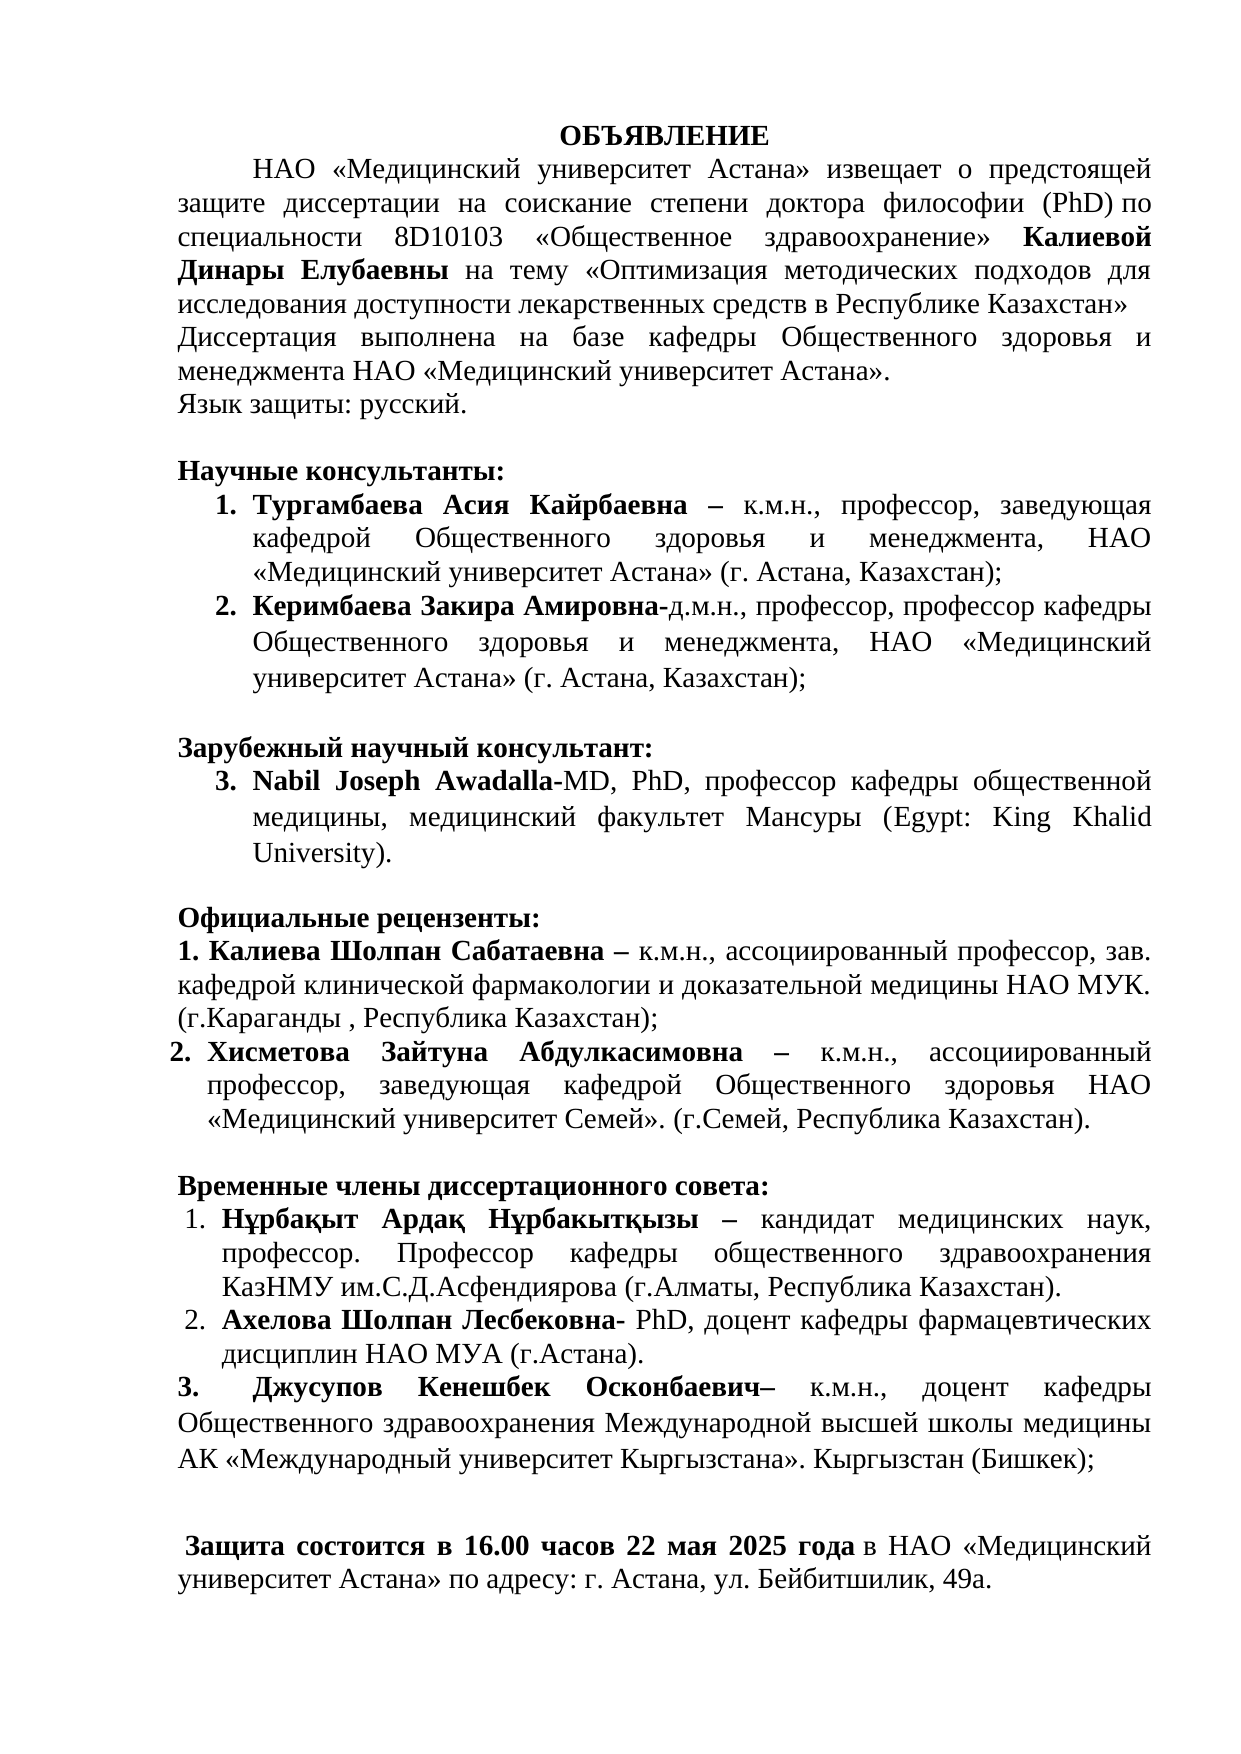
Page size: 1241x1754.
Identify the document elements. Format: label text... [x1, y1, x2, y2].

text Научные консультанты: [177, 453, 1152, 487]
list Nabil Joseph Awadalla-MD, PhD, профессор кафедры общественной медицины, медицинский факультет Мансуры (Egypt: King Khalid University). [215, 763, 1152, 869]
list Тургамбаева Асия Кайрбаевна – к.м.н., профессор, заведующая кафедрой Общественного здоровья и менеджмента, НАО «Медицинский университет Астана» (г. Астана, Казахстан); [215, 487, 1152, 588]
text 1. Калиева Шолпан Сабатаевна – к.м.н., ассоциированный профессор, зав. кафедрой клинической фармакологии и доказательной медицины НАО МУК. (г.Караганды , Республика Казахстан); [177, 933, 1152, 1034]
text Временные члены диссертационного совета: [177, 1168, 1152, 1202]
text Официальные рецензенты: [177, 900, 1152, 933]
list Хисметова Зайтуна Абдулкасимовна – к.м.н., ассоциированный профессор, заведующая кафедрой Общественного здоровья НАО «Медицинский университет Семей». (г.Семей, Республика Казахстан). [169, 1034, 1152, 1134]
list Нұрбақыт Ардақ Нұрбакытқызы – кандидат медицинских наук, профессор. Профессор кафедры общественного здравоохранения КазНМУ им.С.Д.Асфендиярова (г.Алматы, Республика Казахстан). [184, 1202, 1152, 1302]
list Керимбаева Закира Амировна-д.м.н., профессор, профессор кафедры Общественного здоровья и менеджмента, НАО «Медицинский университет Астана» (г. Астана, Казахстан); [215, 588, 1152, 693]
text НАО «Медицинский университет Астана» извещает о предстоящей защите диссертации на соискание степени доктора философии (PhD) по специальности 8D10103 «Общественное здравоохранение» Калиевой Динары Елубаевны на тему «Оптимизация методических подходов для исследования доступности лекарственных средств в Республике Казахстан» [177, 152, 1152, 319]
text Защита состоится в 16.00 часов 22 мая 2025 года в НАО «Медицинский университет Астана» по адресу: г. Астана, ул. Бейбитшилик, 49а. [177, 1528, 1152, 1595]
list Джусупов Кенешбек Осконбаевич– к.м.н., доцент кафедры Общественного здравоохранения Международной высшей школы медицины АК «Международный университет Кыргызстана». Кыргызстан (Бишкек); [177, 1369, 1152, 1475]
text Зарубежный научный консультант: [177, 730, 1152, 763]
list Ахелова Шолпан Лесбековна- PhD, доцент кафедры фармацевтических дисциплин НАО МУА (г.Астана). [184, 1302, 1152, 1369]
text Язык защиты: русский. [177, 386, 1152, 420]
text ОБЪЯВЛЕНИЕ [177, 118, 1152, 152]
text Диссертация выполнена на базе кафедры Общественного здоровья и менеджмента НАО «Медицинский университет Астана». [177, 319, 1152, 386]
